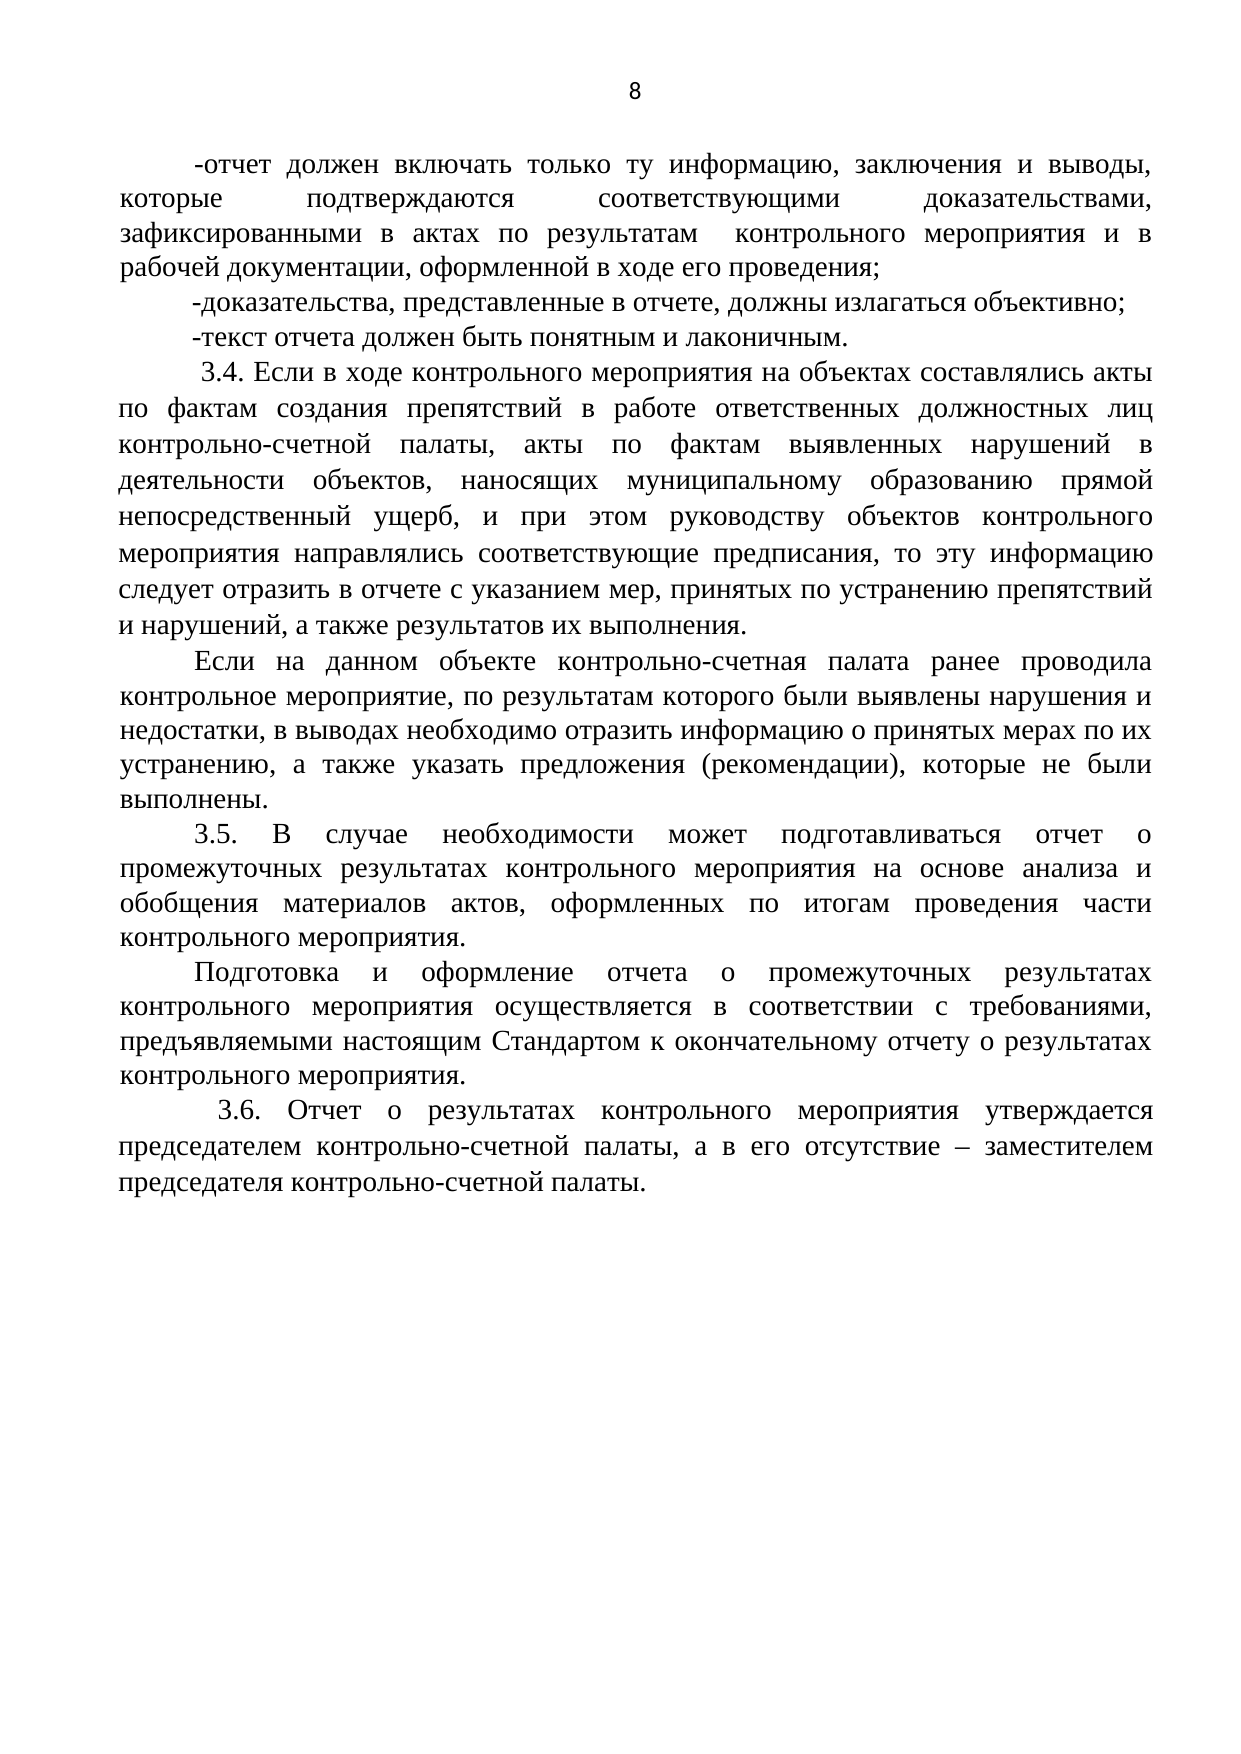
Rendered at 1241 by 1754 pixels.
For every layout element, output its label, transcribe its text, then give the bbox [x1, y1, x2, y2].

text Если на данном объекте контрольно-счетная палата ранее проводила контрольное мероприятие, по результатам которого были выявлены нарушения и недостатки, в выводах необходимо отразить информацию о принятых мерах по их устранению, а также указать предложения (рекомендации), которые не были выполнены. [119, 643, 1153, 814]
text Подготовка и оформление отчета о промежуточных результатах контрольного мероприятия осуществляется в соответствии с требованиями, предъявляемыми настоящим Стандартом к окончательному отчету о результатах контрольного мероприятия. [119, 954, 1153, 1091]
text -текст отчета должен быть понятным и лаконичным. [192, 319, 1153, 353]
text -отчет должен включать только ту информацию, заключения и выводы, которые подтверждаются соответствующими доказательствами, зафиксированными в актах по результатам контрольного мероприятия и в рабочей документации, оформленной в ходе его проведения; [119, 146, 1153, 283]
text 3.5. В случае необходимости может подготавливаться отчет о промежуточных результатах контрольного мероприятия на основе анализа и обобщения материалов актов, оформленных по итогам проведения части контрольного мероприятия. [119, 816, 1153, 953]
text 3.4. Если в ходе контрольного мероприятия на объектах составлялись акты по фактам создания препятствий в работе ответственных должностных лиц контрольно-счетной палаты, акты по фактам выявленных нарушений в деятельности объектов, наносящих муниципальному образованию прямой непосредственный ущерб, и при этом руководству объектов контрольного мероприятия направлялись соответствующие предписания, то эту информацию следует отразить в отчете с указанием мер, принятых по устранению препятствий и нарушений, а также результатов их выполнения. [118, 354, 1154, 641]
text -доказательства, представленные в отчете, должны излагаться объективно; [192, 284, 1153, 318]
text 3.6. Отчет о результатах контрольного мероприятия утверждается председателем контрольно-счетной палаты, а в его отсутствие – заместителем председателя контрольно-счетной палаты. [118, 1092, 1154, 1198]
